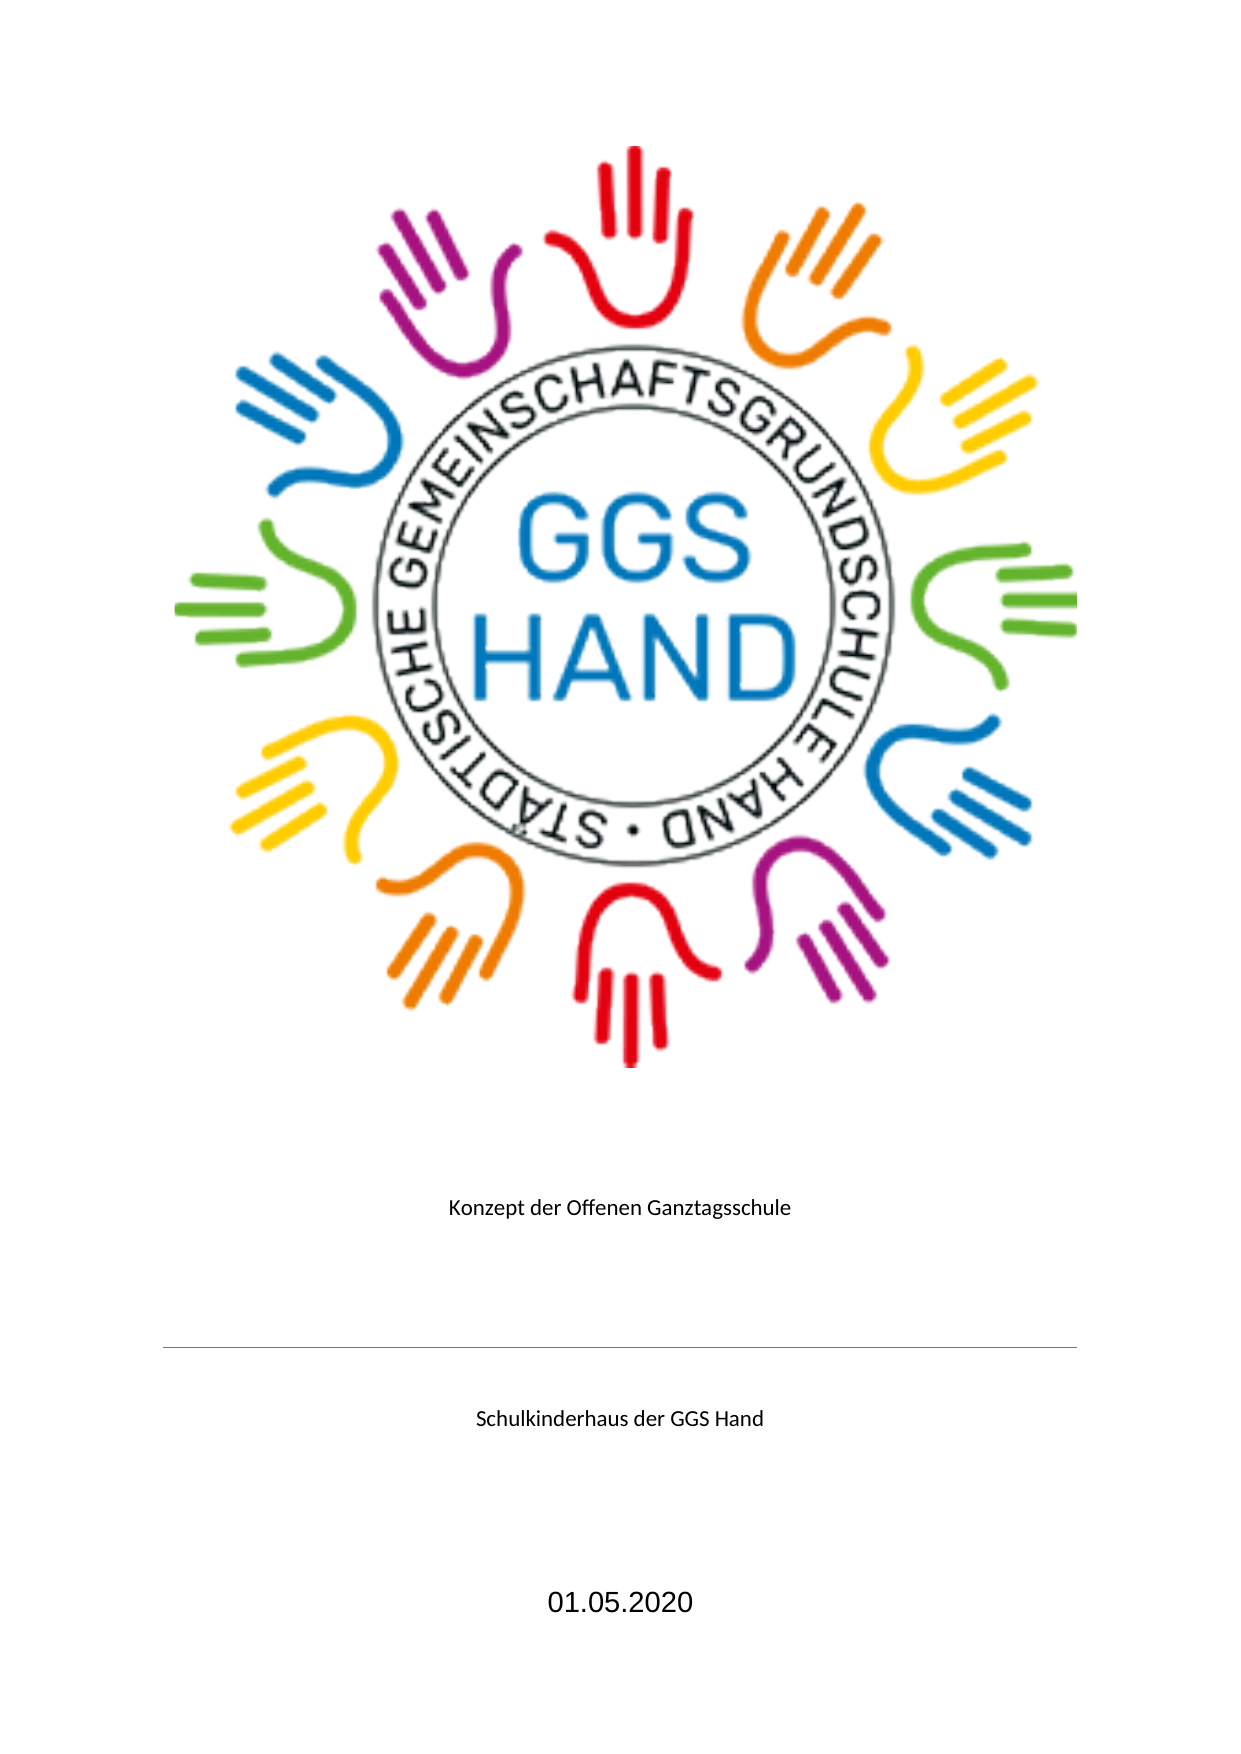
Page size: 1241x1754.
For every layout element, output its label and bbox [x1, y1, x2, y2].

picture [174, 146, 1077, 1068]
